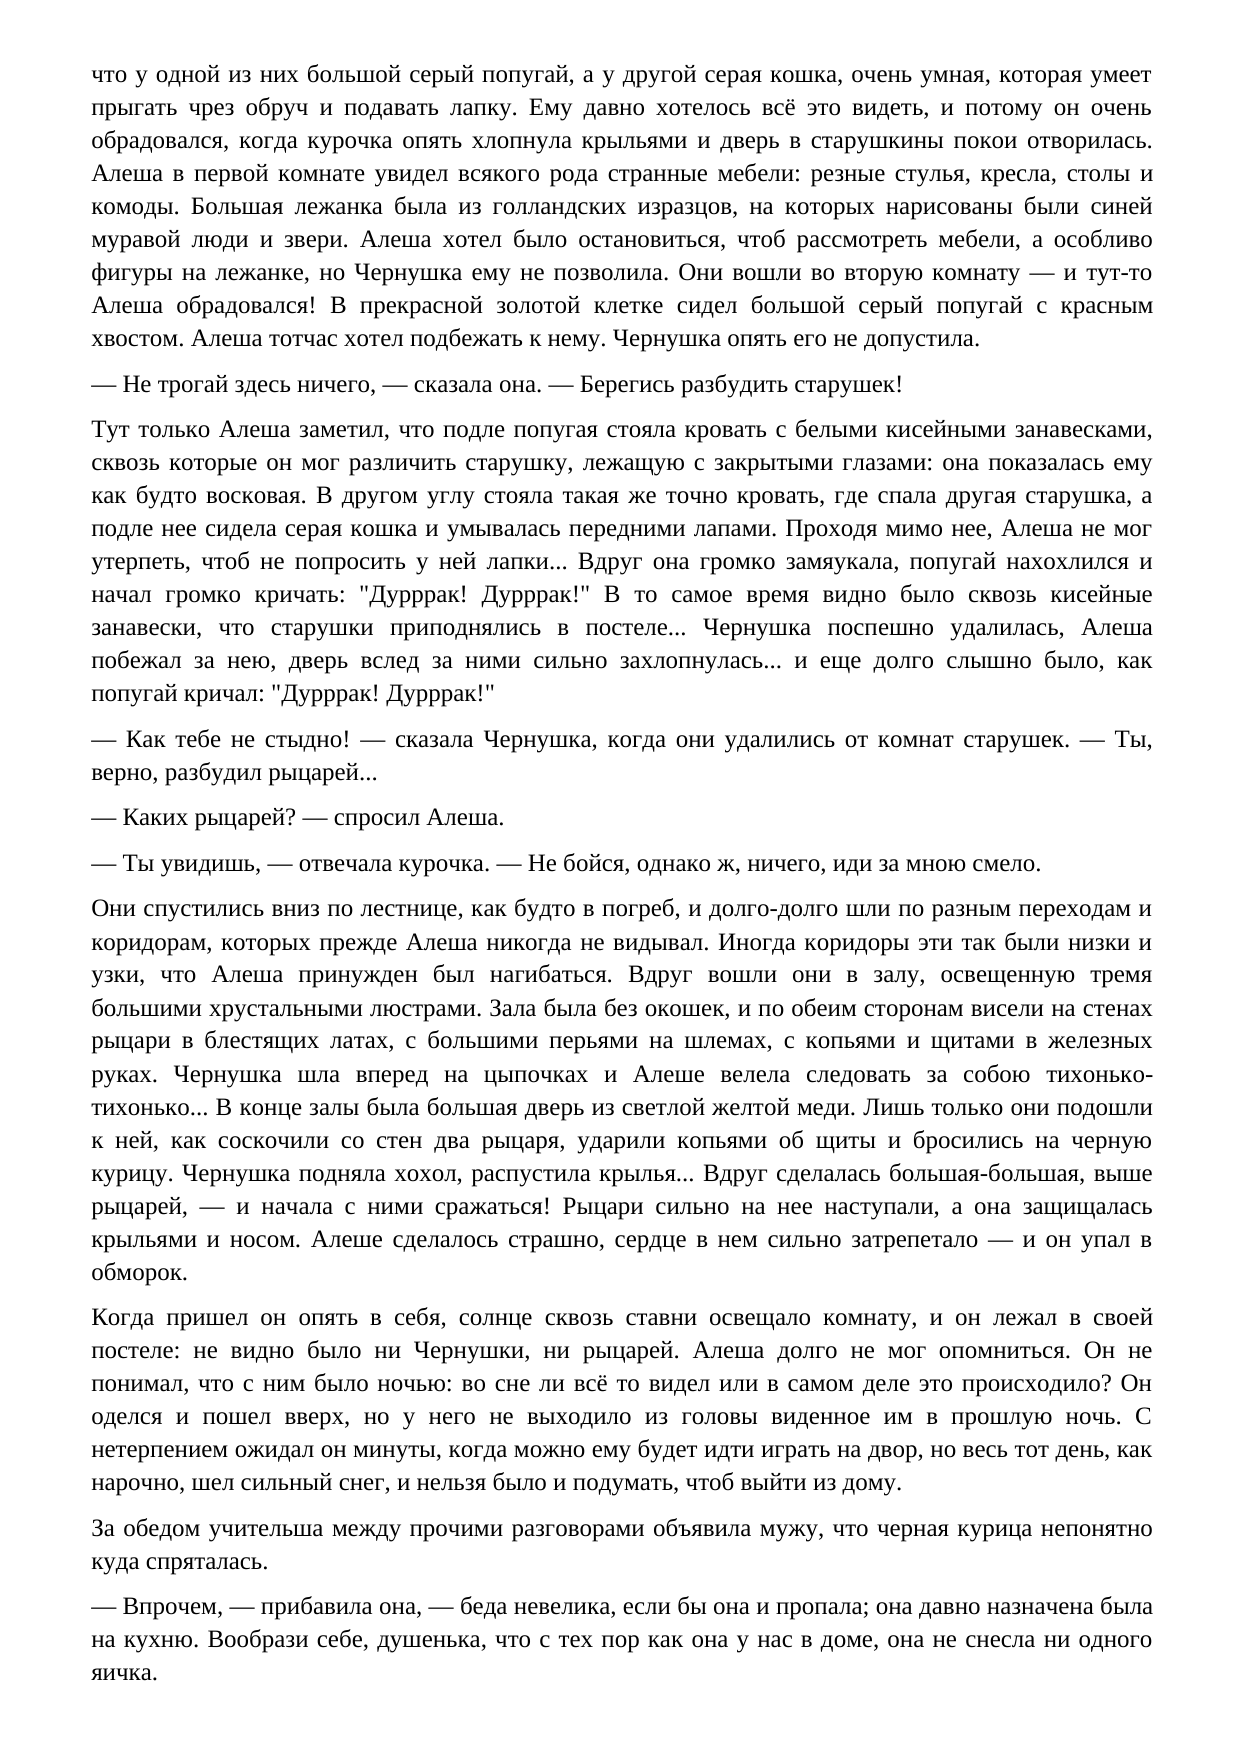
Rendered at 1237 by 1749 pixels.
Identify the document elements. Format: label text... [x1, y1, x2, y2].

text Тут только Алеша заметил, что подле попугая стояла кровать с белыми кисейными занавесками, сквозь которые он мог различить старушку, лежащую с закрытыми глазами: она показалась ему как будто восковая. В другом углу стояла такая же точно кровать, где спала другая старушка, а подле нее сидела серая кошка и умывалась передними лапами. Проходя мимо нее, Алеша не мог утерпеть, чтоб не попросить у ней лапки... Вдруг она громко замяукала, попугай нахохлился и начал громко кричать: "Дурррак! Дурррак!" В то самое время видно было сквозь кисейные занавески, что старушки приподнялись в постеле... Чернушка поспешно удалилась, Алеша побежал за нею, дверь вслед за ними сильно захлопнулась... и еще долго слышно было, как попугай кричал: "Дурррак! Дурррак!" [91, 414, 1154, 707]
text — Каких рыцарей? — спросил Алеша. [91, 802, 1154, 831]
text — Как тебе не стыдно! — сказала Чернушка, когда они удалились от комнат старушек. — Ты, верно, разбудил рыцарей... [91, 724, 1154, 786]
text За обедом учительша между прочими разговорами объявила мужу, что черная курица непонятно куда спряталась. [91, 1513, 1154, 1575]
text — Ты увидишь, — отвечала курочка. — Не бойся, однако ж, ничего, иди за мною смело. [91, 848, 1154, 877]
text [91, 59, 1154, 352]
text — Впрочем, — прибавила она, — беда невелика, если бы она и пропала; она давно назначена была на кухню. Вообрази себе, душенька, что с тех пор как она у нас в доме, она не снесла ни одного яичка. [91, 1591, 1154, 1686]
text Они спустились вниз по лестнице, как будто в погреб, и долго-долго шли по разным переходам и коридорам, которых прежде Алеша никогда не видывал. Иногда коридоры эти так были низки и узки, что Алеша принужден был нагибаться. Вдруг вошли они в залу, освещенную тремя большими хрустальными люстрами. Зала была без окошек, и по обеим сторонам висели на стенах рыцари в блестящих латах, с большими перьями на шлемах, с копьями и щитами в железных руках. Чернушка шла вперед на цыпочках и Алеше велела следовать за собою тихонько-тихонько... В конце залы была большая дверь из светлой желтой меди. Лишь только они подошли к ней, как соскочили со стен два рыцаря, ударили копьями об щиты и бросились на черную курицу. Чернушка подняла хохол, распустила крылья... Вдруг сделалась большая-большая, выше рыцарей, — и начала с ними сражаться! Рыцари сильно на нее наступали, а она защищалась крыльями и носом. Алеше сделалось страшно, сердце в нем сильно затрепетало — и он упал в обморок. [91, 893, 1154, 1286]
text Когда пришел он опять в себя, солнце сквозь ставни освещало комнату, и он лежал в своей постеле: не видно было ни Чернушки, ни рыцарей. Алеша долго не мог опомниться. Он не понимал, что с ним было ночью: во сне ли всё то видел или в самом деле это происходило? Он оделся и пошел вверх, но у него не выходило из головы виденное им в прошлую ночь. С нетерпением ожидал он минуты, когда можно ему будет идти играть на двор, но весь тот день, как нарочно, шел сильный снег, и нельзя было и подумать, чтоб выйти из дому. [91, 1302, 1154, 1496]
text — Не трогай здесь ничего, — сказала она. — Берегись разбудить старушек! [91, 369, 1154, 397]
